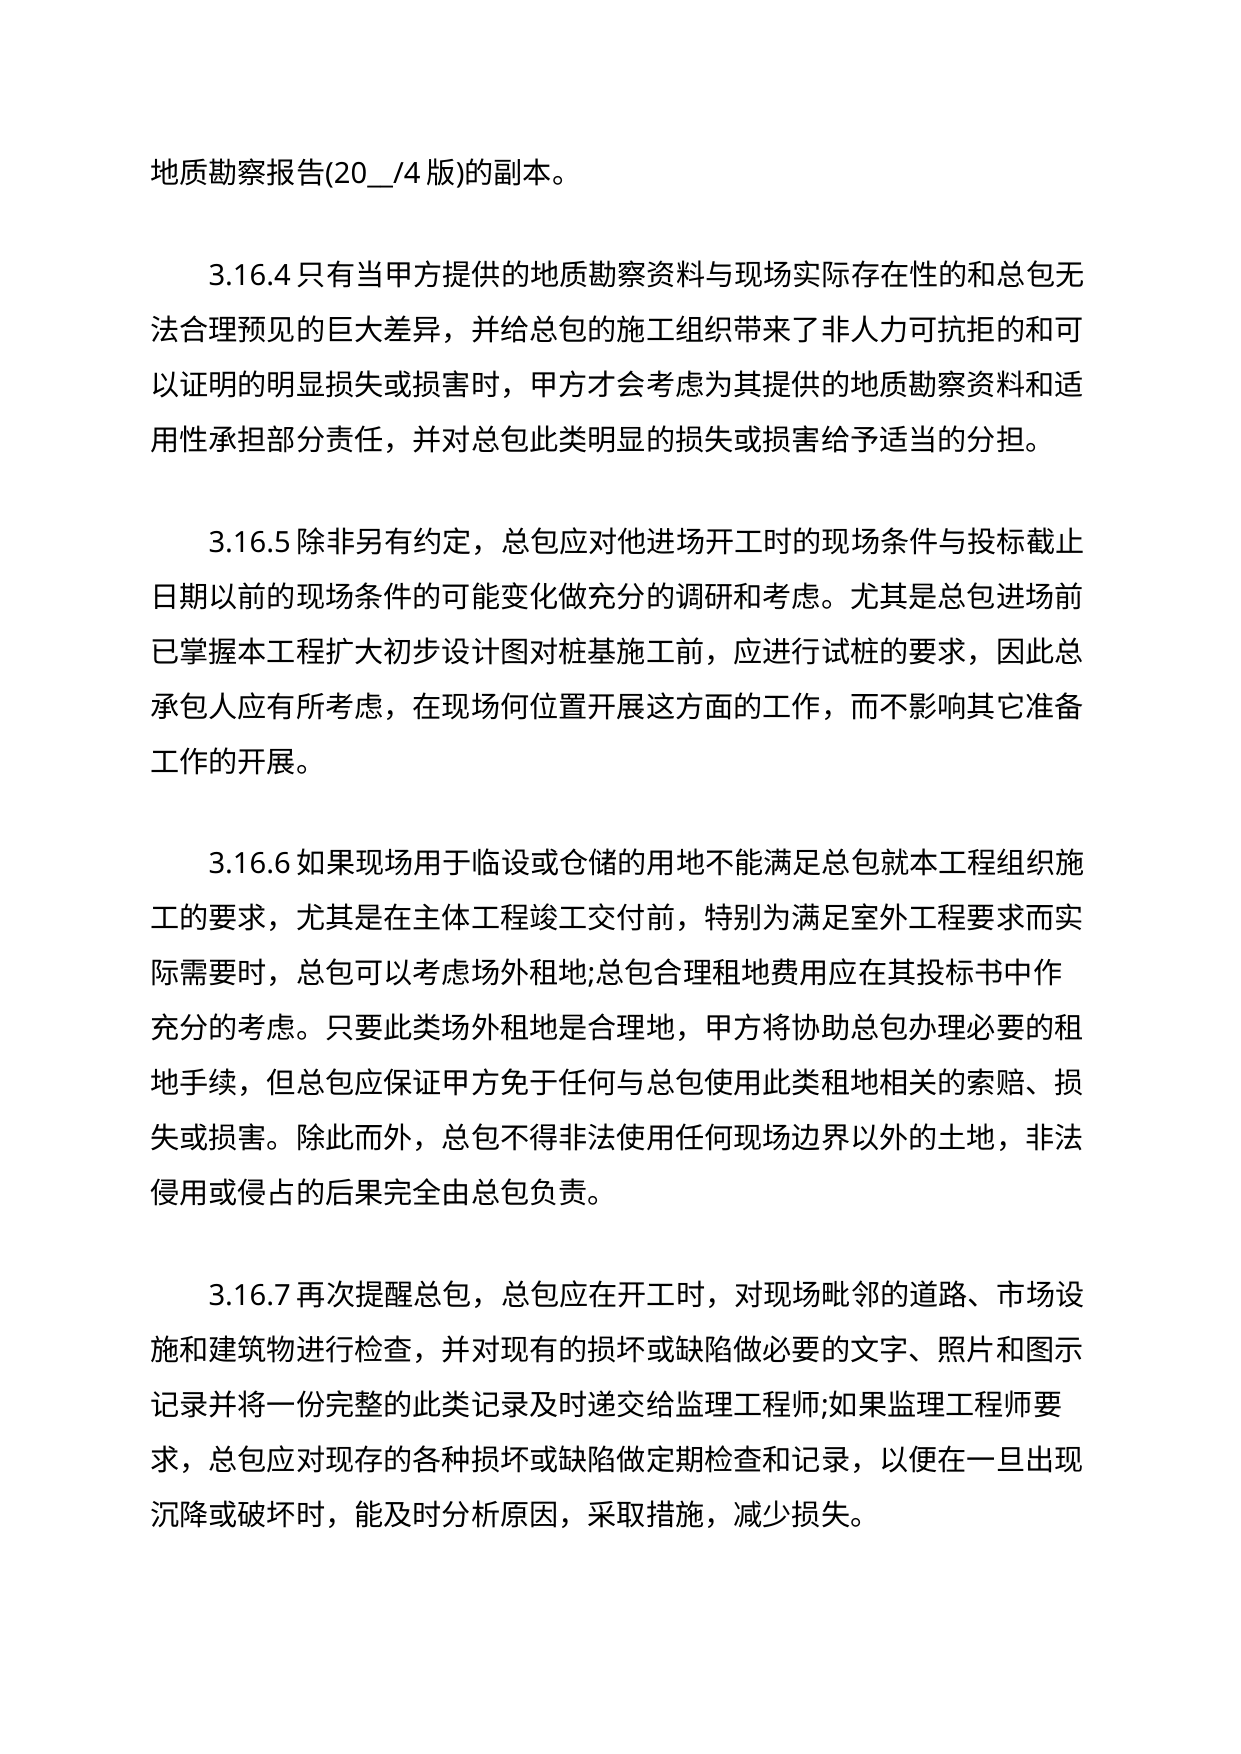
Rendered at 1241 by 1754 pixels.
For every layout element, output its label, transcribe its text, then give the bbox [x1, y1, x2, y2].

text 3.16.4只有当甲方提供的地质勘察资料与现场实际存在性的和总包无法合理预见的巨大差异，并给总包的施工组织带来了非人力可抗拒的和可以证明的明显损失或损害时，甲方才会考虑为其提供的地质勘察资料和适用性承担部分责任，并对总包此类明显的损失或损害给予适当的分担。 [150, 252, 1090, 459]
text 3.16.6如果现场用于临设或仓储的用地不能满足总包就本工程组织施工的要求，尤其是在主体工程竣工交付前，特别为满足室外工程要求而实际需要时，总包可以考虑场外租地;总包合理租地费用应在其投标书中作充分的考虑。只要此类场外租地是合理地，甲方将协助总包办理必要的租地手续，但总包应保证甲方免于任何与总包使用此类租地相关的索赔、损失或损害。除此而外，总包不得非法使用任何现场边界以外的土地，非法侵用或侵占的后果完全由总包负责。 [150, 840, 1090, 1212]
text 3.16.7再次提醒总包，总包应在开工时，对现场毗邻的道路、市场设施和建筑物进行检查，并对现有的损坏或缺陷做必要的文字、照片和图示记录并将一份完整的此类记录及时递交给监理工程师;如果监理工程师要求，总包应对现存的各种损坏或缺陷做定期检查和记录，以便在一旦出现沉降或破坏时，能及时分析原因，采取措施，减少损失。 [150, 1271, 1090, 1533]
text 3.16.5除非另有约定，总包应对他进场开工时的现场条件与投标截止日期以前的现场条件的可能变化做充分的调研和考虑。尤其是总包进场前已掌握本工程扩大初步设计图对桩基施工前，应进行试桩的要求，因此总承包人应有所考虑，在现场何位置开展这方面的工作，而不影响其它准备工作的开展。 [150, 518, 1090, 781]
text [150, 150, 1090, 192]
